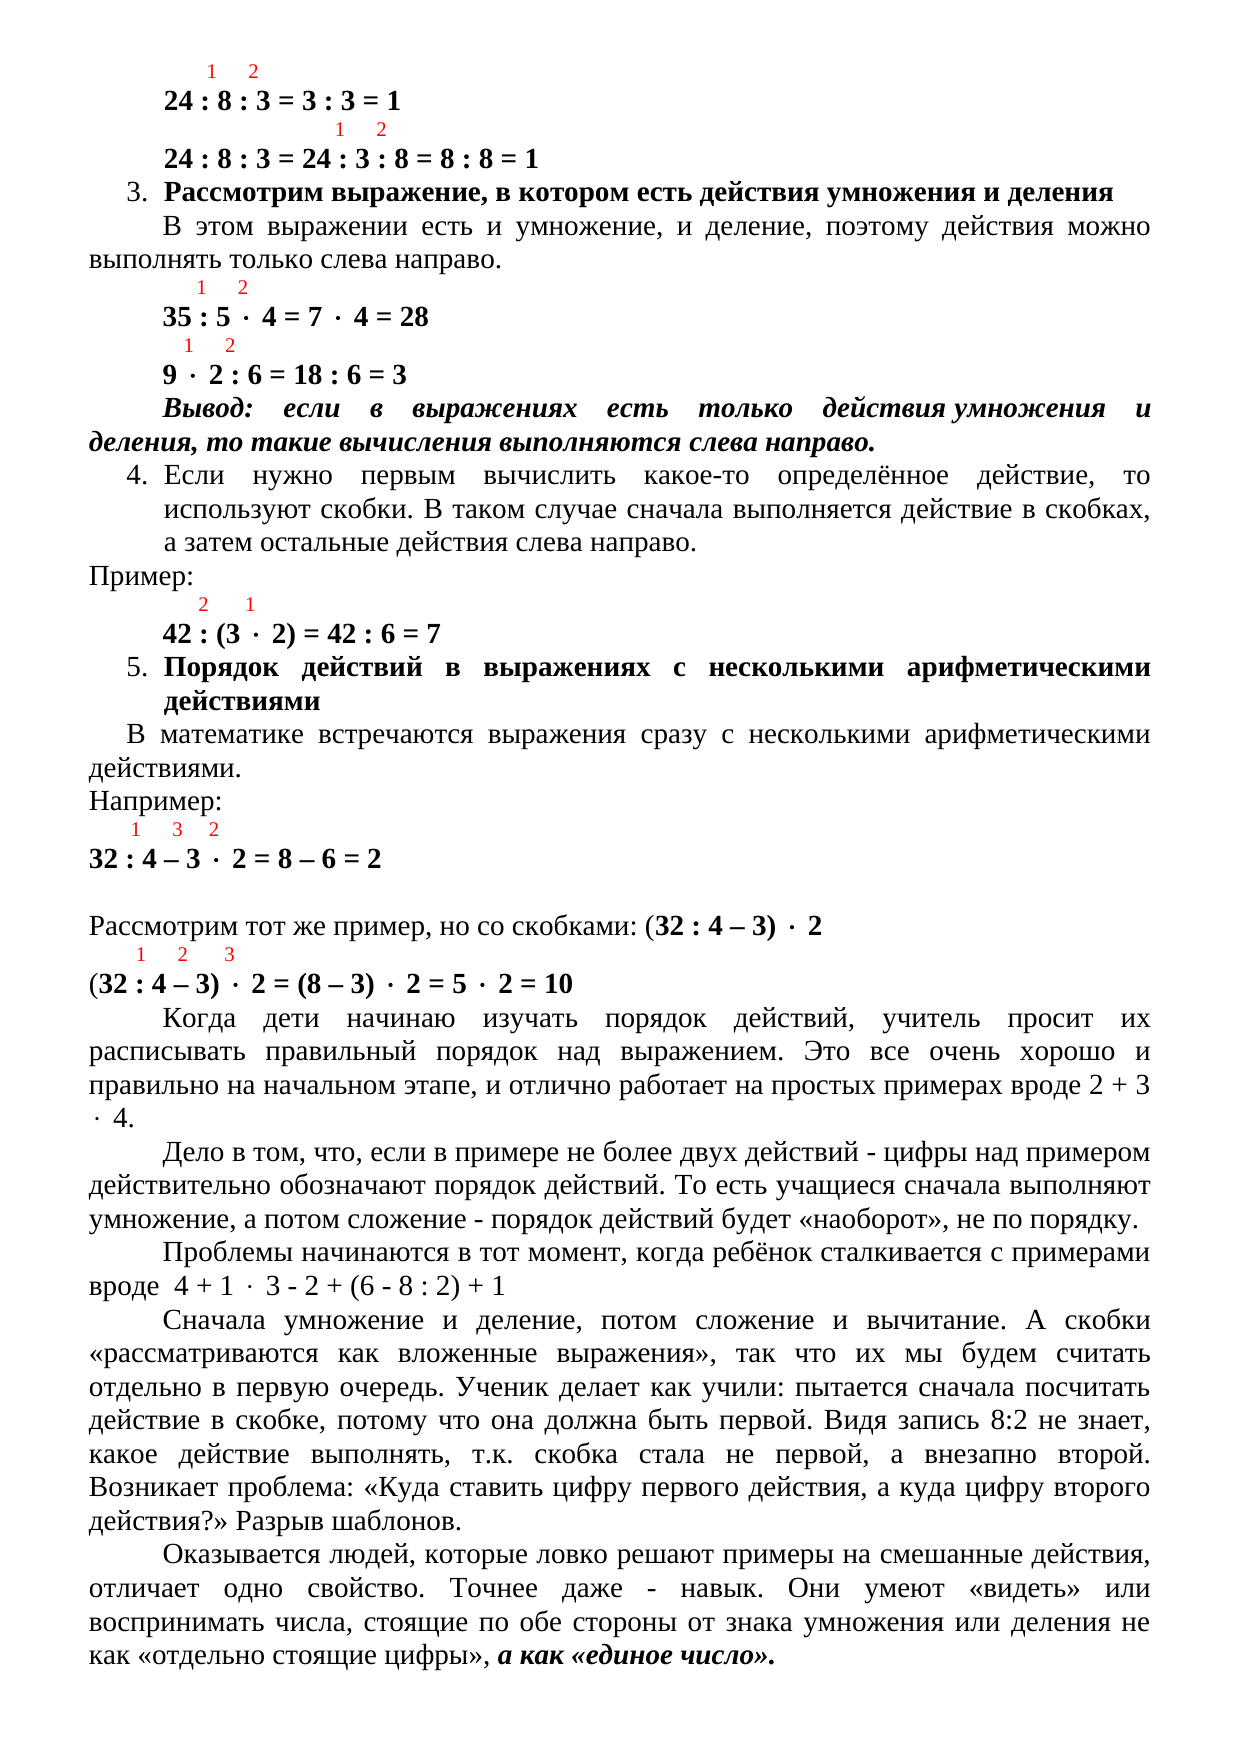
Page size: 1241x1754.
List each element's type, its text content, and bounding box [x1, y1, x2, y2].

text Например: [89, 783, 1152, 817]
text 1 2 3 [89, 942, 1152, 966]
text 1 2 [126, 117, 1152, 141]
text В этом выражении есть и умножение, и деление, поэтому действия можно выполнять только слева направо. [89, 208, 1152, 275]
text Проблемы начинаются в тот момент, когда ребёнок сталкивается с примерами вроде 4 + 1 3 - 2 + (6 - 8 : 2) + 1 [89, 1234, 1152, 1302]
text Дело в том, что, если в примере не более двух действий - цифры над примером действительно обозначают порядок действий. То есть учащиеся сначала выполняют умножение, а потом сложение - порядок действий будет «наоборот», не по порядку. [89, 1134, 1152, 1234]
list Если нужно первым вычислить какое-то определённое действие, то используют скобки. В таком случае сначала выполняется действие в скобках, а затем остальные действия слева направо. [126, 457, 1152, 558]
text Оказывается людей, которые ловко решают примеры на смешанные действия, отличает одно свойство. Точнее даже - навык. Они умеют «видеть» или воспринимать числа, стоящие по обе стороны от знака умножения или деления не как «отдельно стоящие цифры», а как «единое число». [89, 1537, 1152, 1671]
text 1 3 2 [89, 817, 1152, 841]
text 35 : 5 4 = 7 4 = 28 [89, 299, 1152, 333]
text 42 : (3 2) = 42 : 6 = 7 [89, 616, 1152, 649]
text Рассмотрим тот же пример, но со скобками: (32 : 4 – 3) 2 [89, 908, 1152, 942]
list Порядок действий в выражениях с несколькими арифметическими действиями [126, 649, 1152, 716]
text 32 : 4 – 3 2 = 8 – 6 = 2 [89, 841, 1152, 875]
text Пример: [89, 558, 1152, 592]
text В математике встречаются выражения сразу с несколькими арифметическими действиями. [89, 716, 1152, 783]
text Вывод: если в выражениях есть только действия умножения и деления, то такие вычисления выполняются слева направо. [89, 390, 1152, 457]
text 2 1 [89, 592, 1152, 616]
text (32 : 4 – 3) 2 = (8 – 3) 2 = 5 2 = 10 [89, 966, 1152, 1000]
text 1 2 [126, 59, 1152, 83]
text Когда дети начинаю изучать порядок действий, учитель просит их расписывать правильный порядок над выражением. Это все очень хорошо и правильно на начальном этапе, и отлично работает на простых примерах вроде 2 + 3 4. [89, 1000, 1152, 1134]
text 24 : 8 : 3 = 3 : 3 = 1 [164, 83, 1152, 117]
list Рассмотрим выражение, в котором есть действия умножения и деления [126, 174, 1152, 208]
text Сначала умножение и деление, потом сложение и вычитание. А скобки «рассматриваются как вложенные выражения», так что их мы будем считать отдельно в первую очередь. Ученик делает как учили: пытается сначала посчитать действие в скобке, потому что она должна быть первой. Видя запись 8:2 не знает, какое действие выполнять, т.к. скобка стала не первой, а внезапно второй. Возникает проблема: «Куда ставить цифру первого действия, а куда цифру второго действия?» Разрыв шаблонов. [89, 1302, 1152, 1537]
text 9 2 : 6 = 18 : 6 = 3 [89, 357, 1152, 390]
text 1 2 [89, 333, 1152, 357]
text 24 : 8 : 3 = 24 : 3 : 8 = 8 : 8 = 1 [164, 141, 1152, 174]
text 1 2 [126, 275, 1152, 299]
